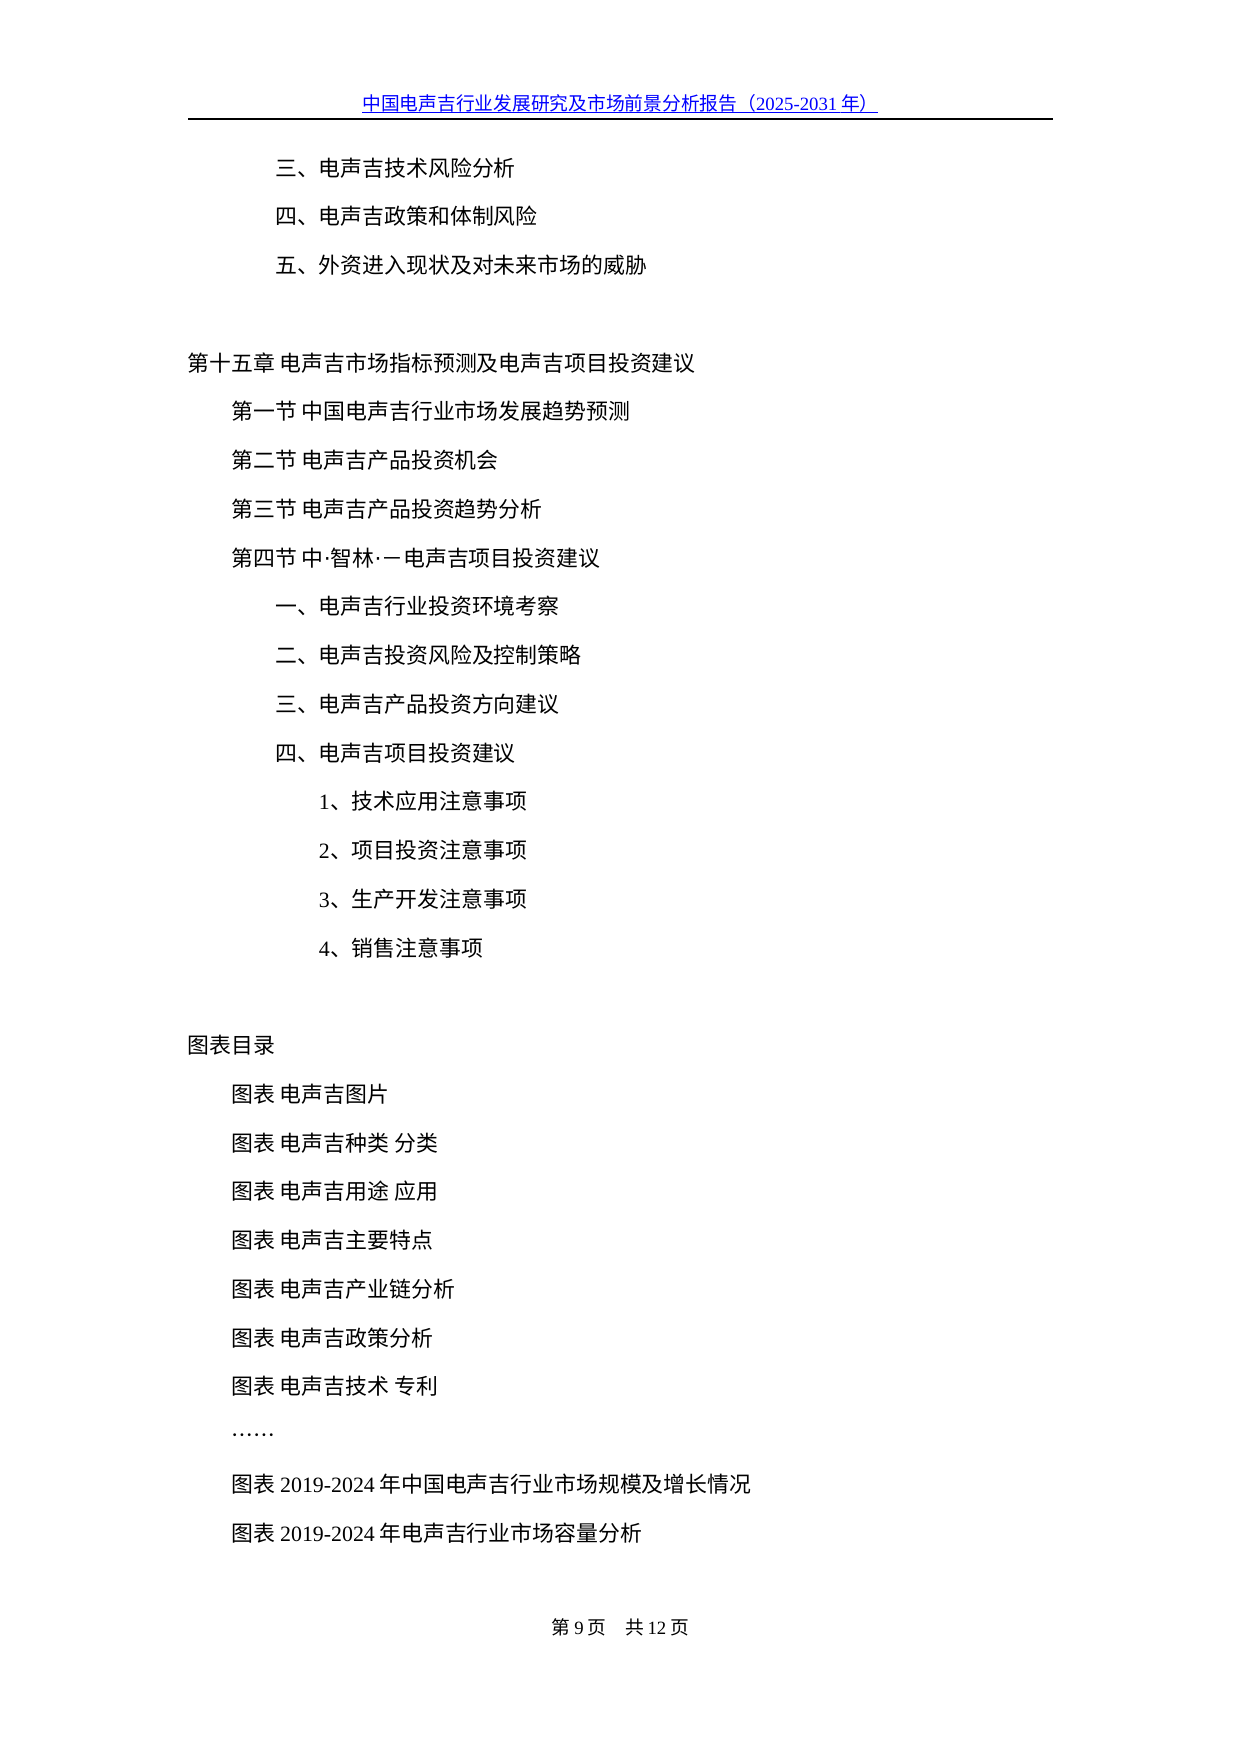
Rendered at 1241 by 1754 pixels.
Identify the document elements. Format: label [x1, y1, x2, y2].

text [187, 150, 1053, 1548]
